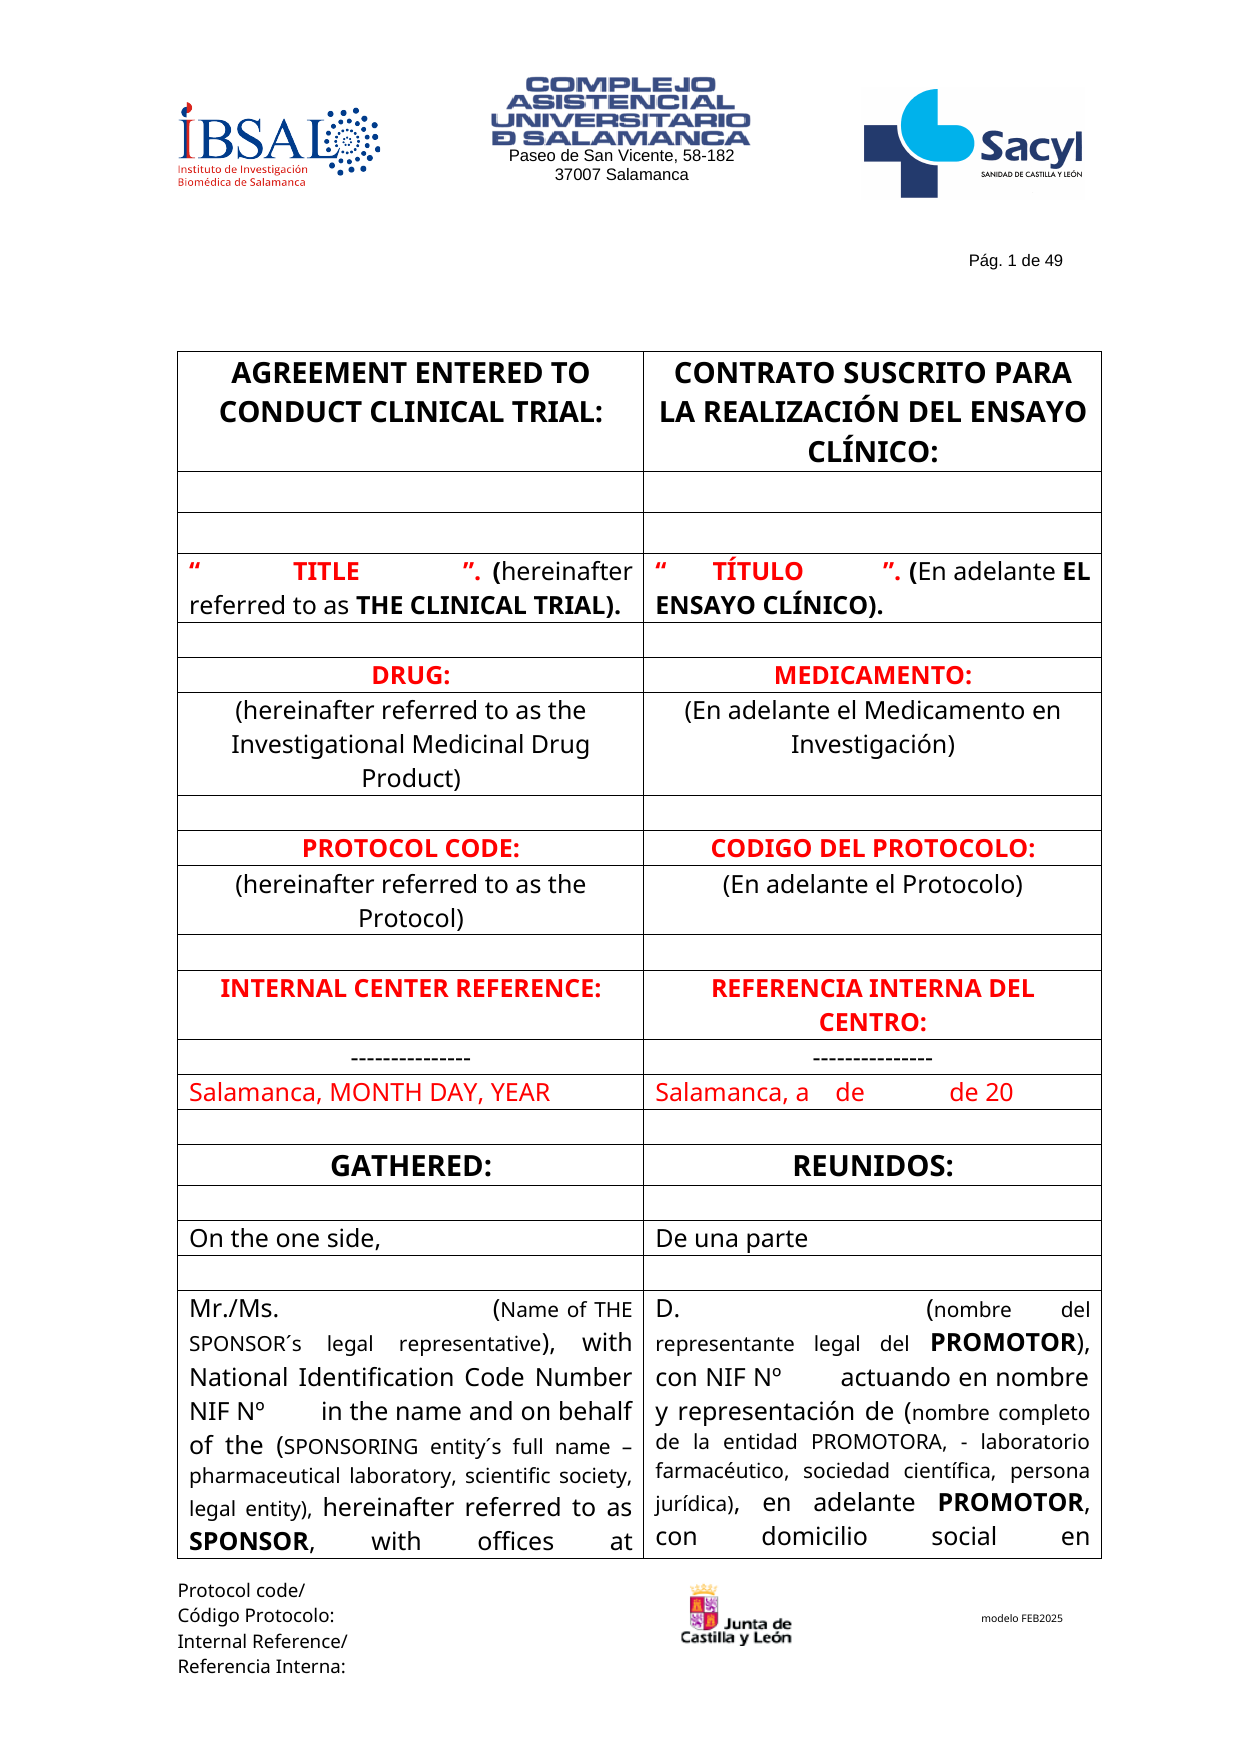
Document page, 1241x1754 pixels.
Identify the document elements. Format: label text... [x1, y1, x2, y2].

table_cell INTERNAL CENTER REFERENCE: [178, 971, 643, 1039]
table_cell [644, 472, 1101, 512]
table_cell --------------- [178, 1040, 643, 1074]
table_cell [178, 472, 643, 512]
table_cell PROTOCOL CODE: [178, 831, 643, 865]
table_cell DRUG: [178, 658, 643, 692]
table_cell REUNIDOS: [644, 1145, 1101, 1185]
table_cell Salamanca, a de de 20 [644, 1075, 1101, 1109]
table_cell [178, 1256, 643, 1290]
table_cell --------------- [644, 1040, 1101, 1074]
table_cell [178, 513, 643, 552]
picture [667, 1577, 810, 1646]
table_header AGREEMENT ENTERED TO CONDUCT CLINICAL TRIAL: [178, 352, 643, 471]
table_header CONTRATO SUSCRITO PARA LA REALIZACIÓN DEL ENSAYO CLÍNICO: [644, 352, 1101, 471]
table_cell [178, 796, 643, 830]
table_cell (En adelante el Protocolo) [644, 866, 1101, 934]
table_cell [644, 1256, 1101, 1290]
table_cell (hereinafter referred to as the Investigational Medicinal Drug Product) [178, 693, 643, 795]
picture [490, 75, 753, 146]
table_cell [178, 623, 643, 657]
table_cell GATHERED: [178, 1145, 643, 1185]
table_cell [644, 935, 1101, 969]
table_cell MEDICAMENTO: [644, 658, 1101, 692]
table_cell De una parte [644, 1221, 1101, 1255]
table_cell On the one side, [178, 1221, 643, 1255]
table_cell REFERENCIA INTERNA DEL CENTRO: [644, 971, 1101, 1039]
picture [178, 102, 381, 186]
table_cell CODIGO DEL PROTOCOLO: [644, 831, 1101, 865]
table_cell [178, 1186, 643, 1220]
table_cell “ TITLE ”. (hereinafter referred to as THE CLINICAL TRIAL). [178, 554, 643, 622]
table_cell Salamanca, MONTH DAY, YEAR [178, 1075, 643, 1109]
table_cell [644, 1186, 1101, 1220]
table_cell [644, 513, 1101, 552]
table_cell [644, 1110, 1101, 1144]
table_cell [644, 796, 1101, 830]
table_cell (En adelante el Medicamento en Investigación) [644, 693, 1101, 795]
table_cell “ TÍTULO ”. (En adelante EL ENSAYO CLÍNICO). [644, 554, 1101, 622]
table_cell [178, 935, 643, 969]
picture [861, 87, 1086, 200]
table_cell [644, 623, 1101, 657]
table_cell [178, 1110, 643, 1144]
table_cell (hereinafter referred to as the Protocol) [178, 866, 643, 934]
